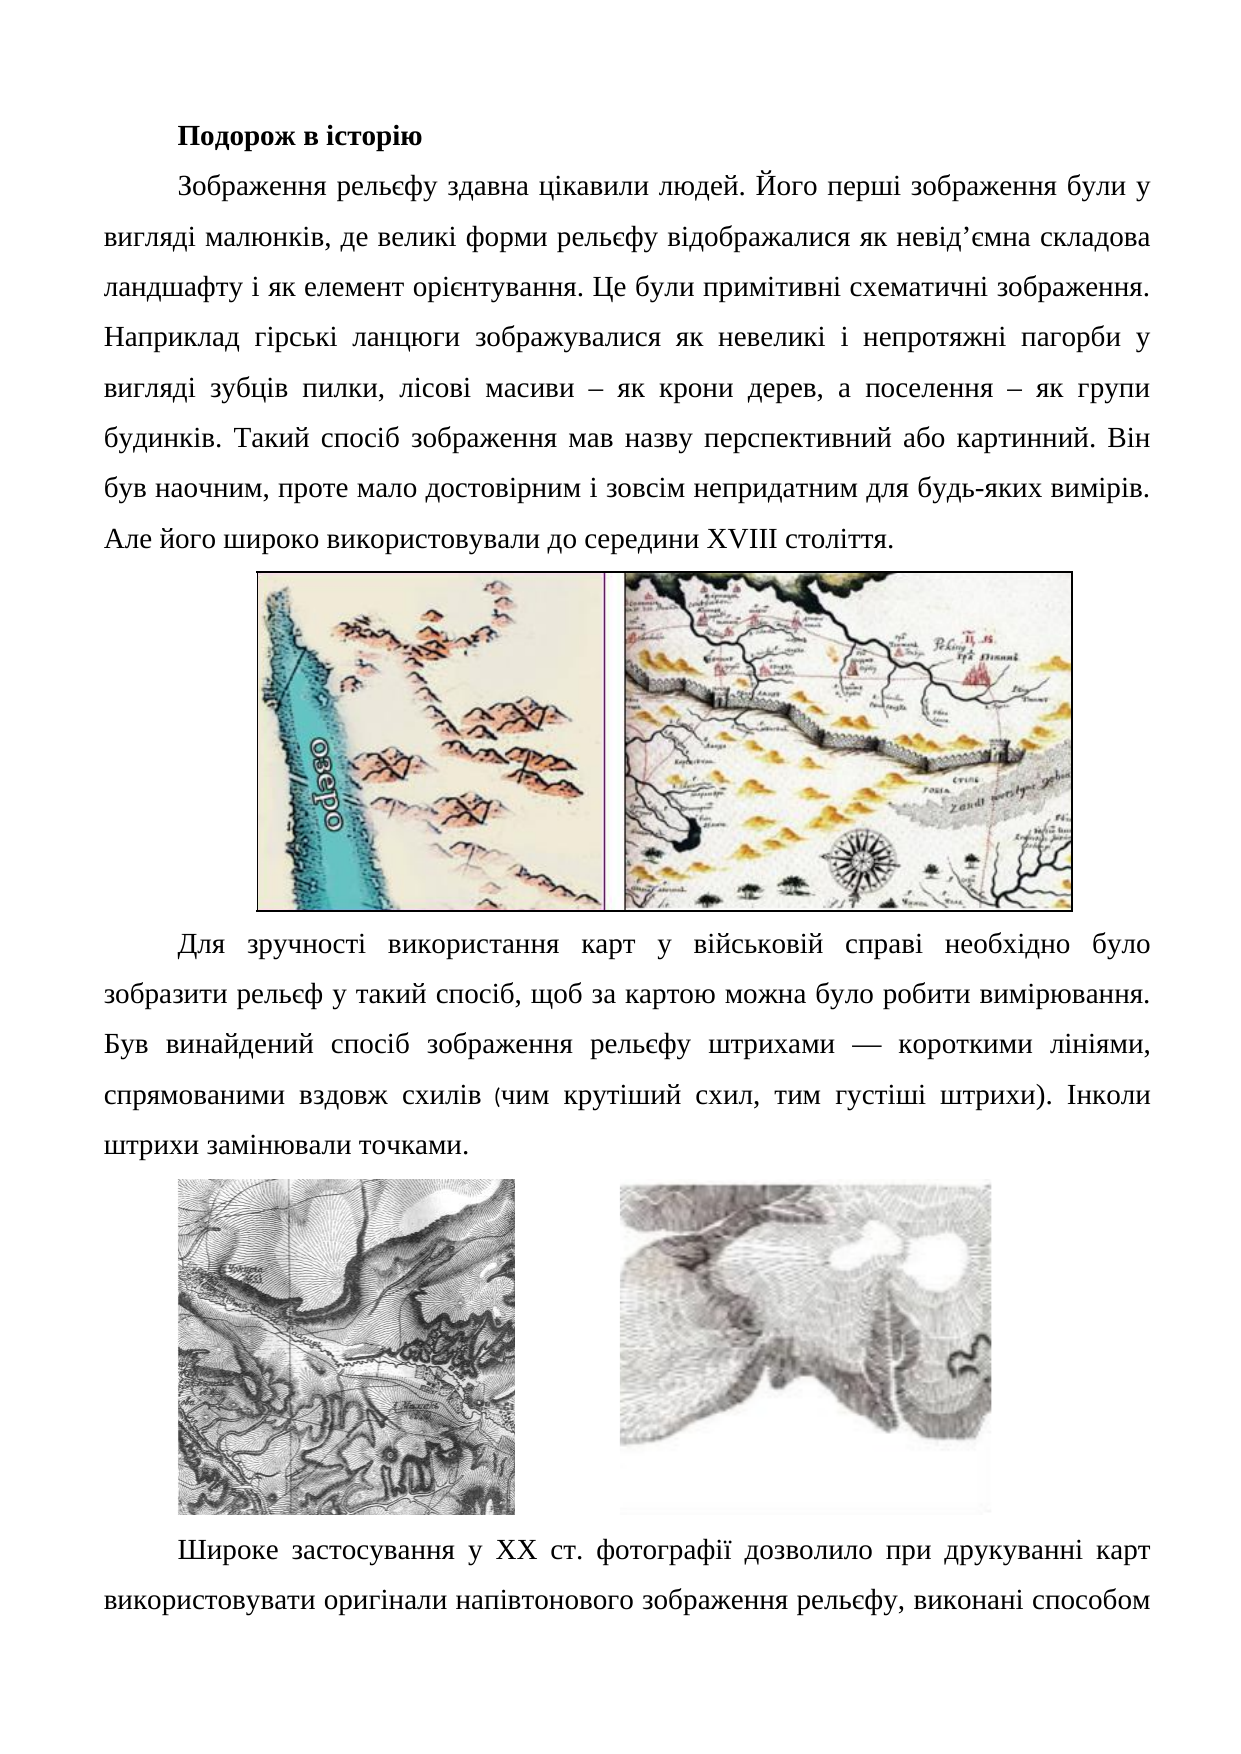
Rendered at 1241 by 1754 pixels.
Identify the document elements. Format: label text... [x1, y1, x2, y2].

text Для зручності використання карт у військовій справі необхідно було зобразити рельєф у такий спосіб, щоб за картою можна було робити вимірювання. Був винайдений спосіб зображення рельєфу штрихами — короткими лініями, спрямованими вздовж схилів (чим крутіший схил, тим густіші штрихи). Інколи штрихи замінювали точками. [103, 926, 1152, 1161]
text Зображення рельєфу здавна цікавили людей. Його перші зображення були у вигляді малюнків, де великі форми рельєфу відображалися як невід’ємна складова ландшафту і як елемент орієнтування. Це були примітивні схематичні зображення. Наприклад гірські ланцюги зображувалися як невеликі і непротяжні пагорби у вигляді зубців пилки, лісові масиви – як крони дерев, а поселення – як групи будинків. Такий спосіб зображення мав назву перспективний або картинний. Він був наочним, проте мало достовірним і зовсім непридатним для будь-яких вимірів. Але його широко використовували до середини XVIII століття. [103, 168, 1152, 554]
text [103, 1532, 1152, 1616]
text Подорож в історію [103, 118, 1152, 152]
picture [619, 1179, 992, 1515]
picture [258, 573, 1071, 910]
picture [177, 1177, 515, 1515]
